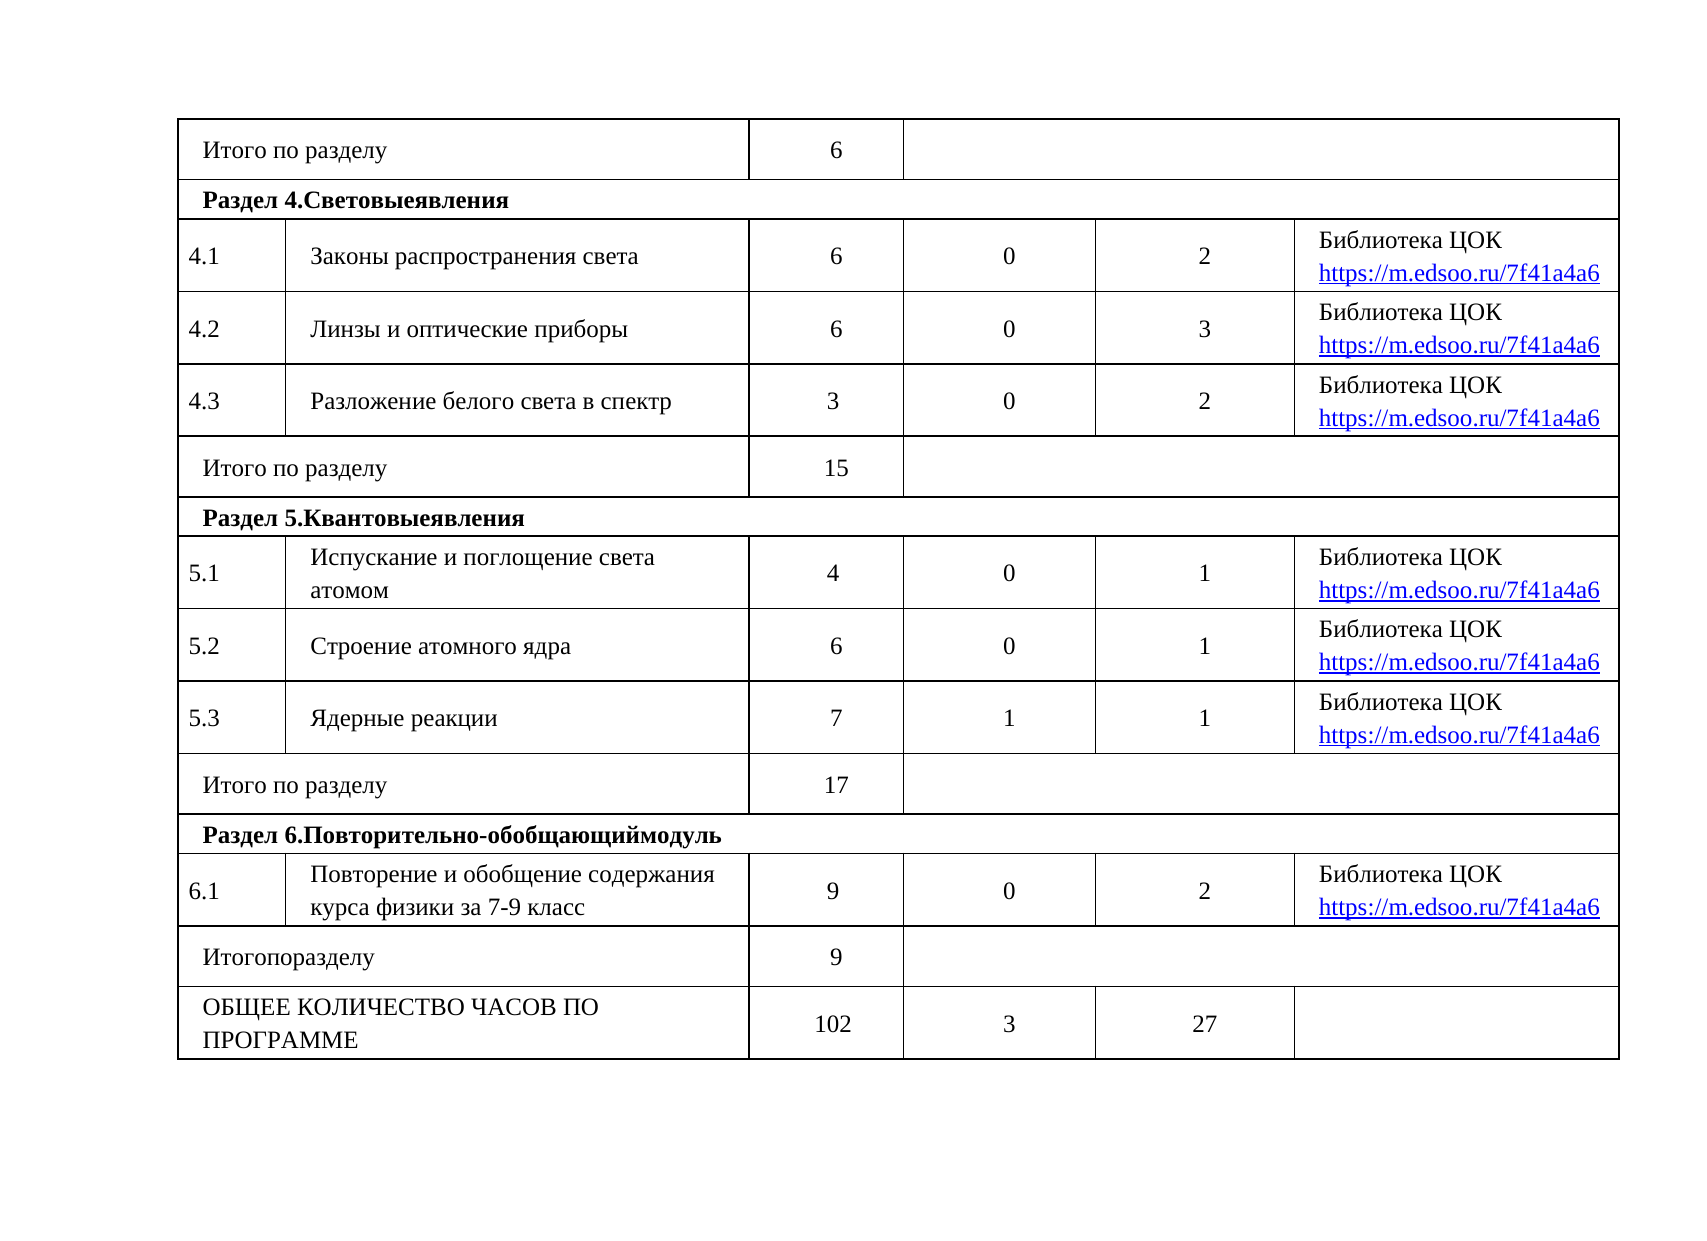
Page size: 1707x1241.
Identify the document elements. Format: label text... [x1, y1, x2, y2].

table_cell 6.1 [179, 854, 285, 925]
table_cell 1 [904, 682, 1095, 752]
table_cell Испускание и поглощение света атомом [286, 537, 748, 608]
table_cell 3 [904, 987, 1095, 1058]
table_cell 5.3 [179, 682, 285, 752]
table_cell 1 [1096, 682, 1294, 752]
table_cell 0 [904, 609, 1095, 680]
table_cell Итого по разделу [179, 754, 748, 813]
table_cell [1295, 292, 1618, 363]
table_cell Раздел 5.Квантовыеявления [179, 498, 1618, 535]
table_cell 102 [750, 987, 903, 1058]
table_cell 3 [750, 365, 903, 435]
table_cell Итого по разделу [179, 120, 748, 179]
table_cell 2 [1096, 220, 1294, 291]
table_cell 4.3 [179, 365, 285, 435]
table_cell 5.1 [179, 537, 285, 608]
table_cell 0 [904, 365, 1095, 435]
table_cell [1295, 220, 1618, 291]
table_cell 6 [750, 220, 903, 291]
table_cell 4.2 [179, 292, 285, 363]
table_cell 6 [750, 120, 903, 179]
table_cell 0 [904, 537, 1095, 608]
table_cell Библиотека ЦОК https://m.edsoo.ru/7f41a4a6 [1295, 854, 1618, 925]
table_cell [904, 120, 1618, 179]
table_cell 9 [750, 854, 903, 925]
table_cell 15 [750, 437, 903, 496]
table_cell 5.2 [179, 609, 285, 680]
table_cell Ядерные реакции [286, 682, 748, 752]
table_cell 4.1 [179, 220, 285, 291]
table_cell 27 [1096, 987, 1294, 1058]
table_cell Повторение и обобщение содержания курса физики за 7-9 класс [286, 854, 748, 925]
table_cell Итогопоразделу [179, 927, 748, 986]
table_cell Раздел 6.Повторительно-обобщающиймодуль [179, 815, 1618, 852]
table_cell 0 [904, 292, 1095, 363]
table_cell Линзы и оптические приборы [286, 292, 748, 363]
table_cell 4 [750, 537, 903, 608]
table_cell 0 [904, 220, 1095, 291]
table_cell [1295, 987, 1618, 1058]
table_cell 0 [904, 854, 1095, 925]
table_cell Итого по разделу [179, 437, 748, 496]
table_cell 1 [1096, 609, 1294, 680]
table_cell 7 [750, 682, 903, 752]
table_cell 2 [1096, 854, 1294, 925]
table_cell 3 [1096, 292, 1294, 363]
table_cell 9 [750, 927, 903, 986]
table_cell 2 [1096, 365, 1294, 435]
table_cell Библиотека ЦОК https://m.edsoo.ru/7f41a4a6 [1295, 537, 1618, 608]
table_cell [904, 754, 1618, 813]
table_cell [904, 437, 1618, 496]
table_cell Библиотека ЦОК https://m.edsoo.ru/7f41a4a6 [1295, 365, 1618, 435]
table_cell Библиотека ЦОК https://m.edsoo.ru/7f41a4a6 [1295, 609, 1618, 680]
table_cell ОБЩЕЕ КОЛИЧЕСТВО ЧАСОВ ПО ПРОГРАММЕ [179, 987, 748, 1058]
table_cell 6 [750, 292, 903, 363]
table_cell 17 [750, 754, 903, 813]
table_cell Библиотека ЦОК https://m.edsoo.ru/7f41a4a6 [1295, 682, 1618, 752]
table_cell 6 [750, 609, 903, 680]
table_cell 1 [1096, 537, 1294, 608]
table_cell Раздел 4.Световыеявления [179, 180, 1618, 218]
table_cell Законы распространения света [286, 220, 748, 291]
table_cell [904, 927, 1618, 986]
table_cell Разложение белого света в спектр [286, 365, 748, 435]
table_cell Строение атомного ядра [286, 609, 748, 680]
